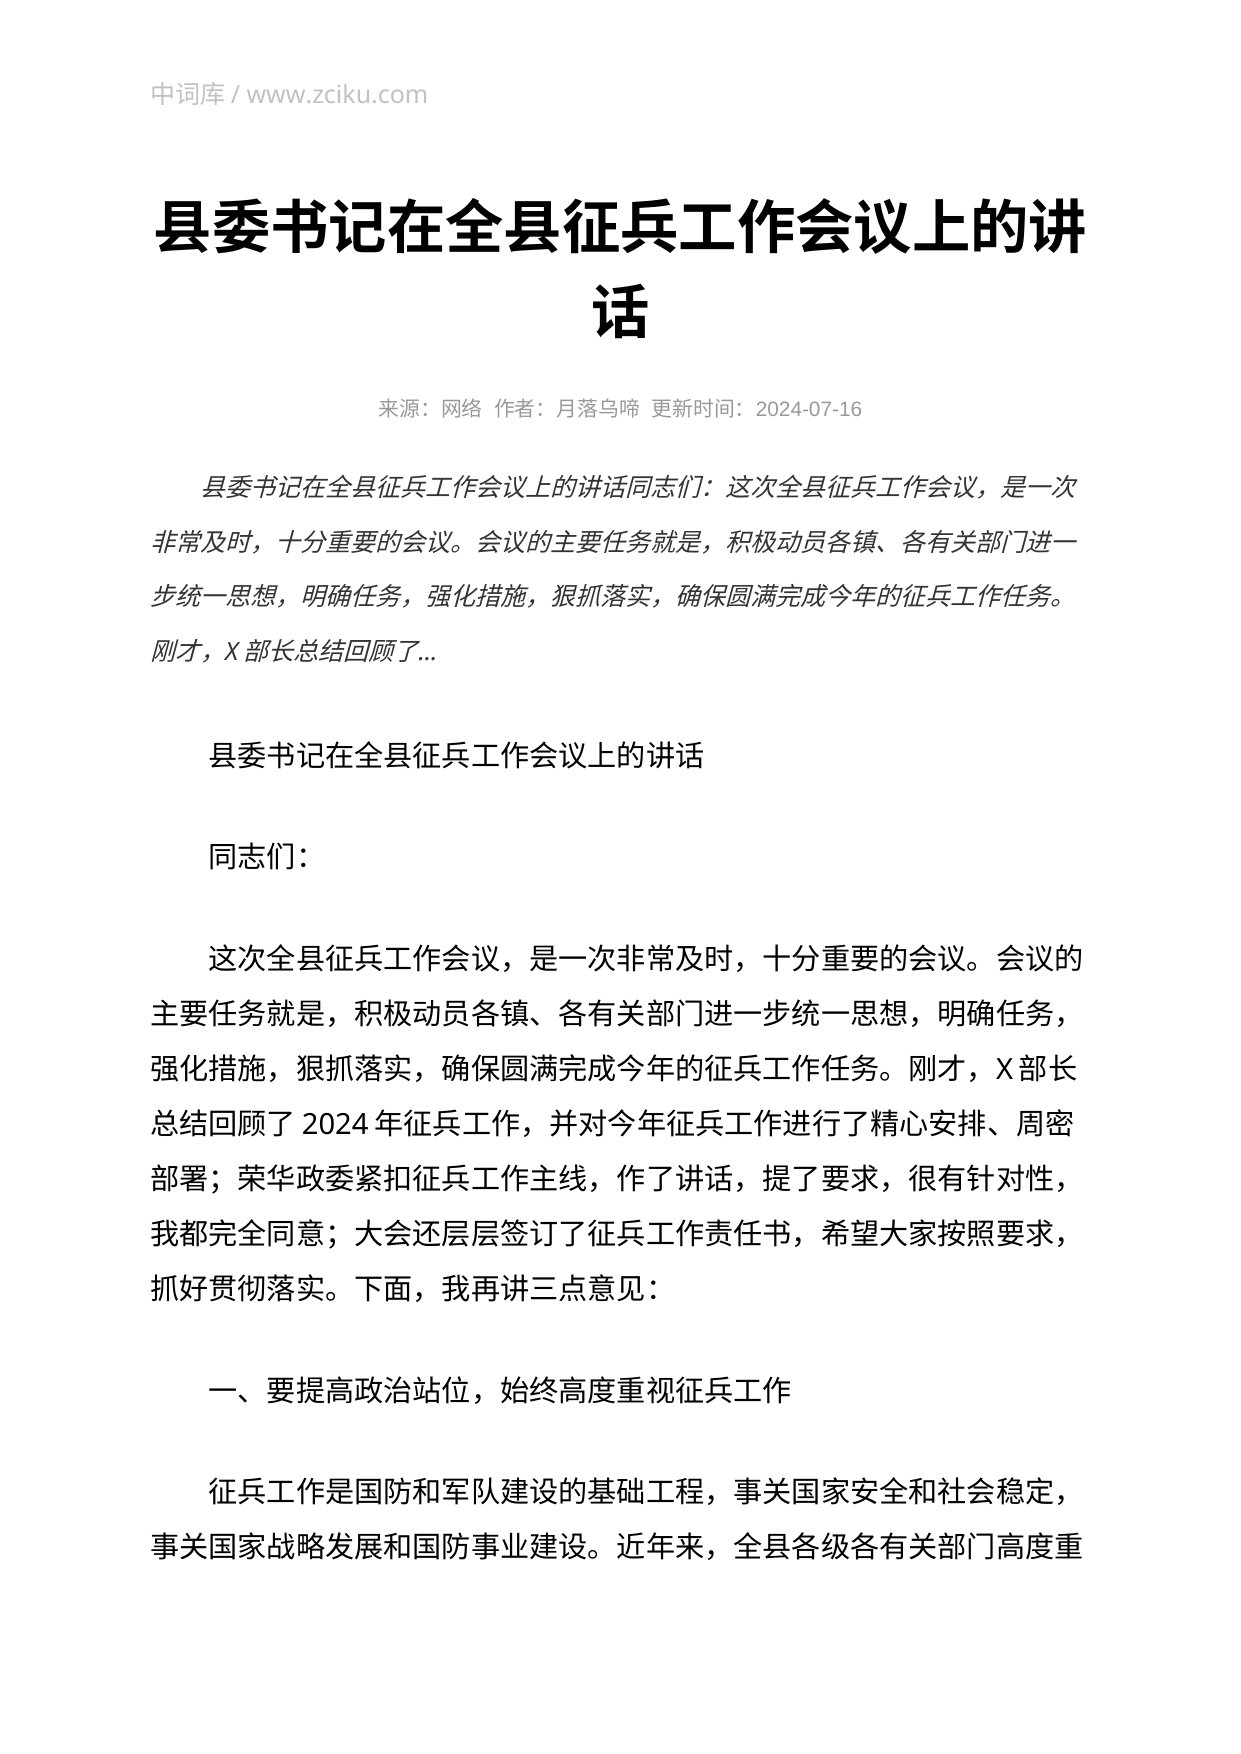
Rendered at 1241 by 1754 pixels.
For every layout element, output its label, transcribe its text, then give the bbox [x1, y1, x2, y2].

text 县委书记在全县征兵工作会议上的讲话同志们：这次全县征兵工作会议，是一次非常及时，十分重要的会议。会议的主要任务就是，积极动员各镇、各有关部门进一步统一思想，明确任务，强化措施，狠抓落实，确保圆满完成今年的征兵工作任务。刚才，X部长总结回顾了... [150, 468, 1090, 667]
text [150, 1469, 1090, 1566]
text 一、要提高政治站位，始终高度重视征兵工作 [150, 1367, 1090, 1409]
text 县委书记在全县征兵工作会议上的讲话 [150, 732, 1090, 774]
text 来源：网络 作者：月落乌啼 更新时间：2024-07-16 [150, 397, 1090, 421]
subtitle 县委书记在全县征兵工作会议上的讲话 [150, 181, 1090, 350]
text 这次全县征兵工作会议，是一次非常及时，十分重要的会议。会议的主要任务就是，积极动员各镇、各有关部门进一步统一思想，明确任务，强化措施，狠抓落实，确保圆满完成今年的征兵工作任务。刚才，X部长总结回顾了2024年征兵工作，并对今年征兵工作进行了精心安排、周密部署；荣华政委紧扣征兵工作主线，作了讲话，提了要求，很有针对性，我都完全同意；大会还层层签订了征兵工作责任书，希望大家按照要求，抓好贯彻落实。下面，我再讲三点意见： [150, 936, 1090, 1308]
text 同志们： [150, 834, 1090, 876]
